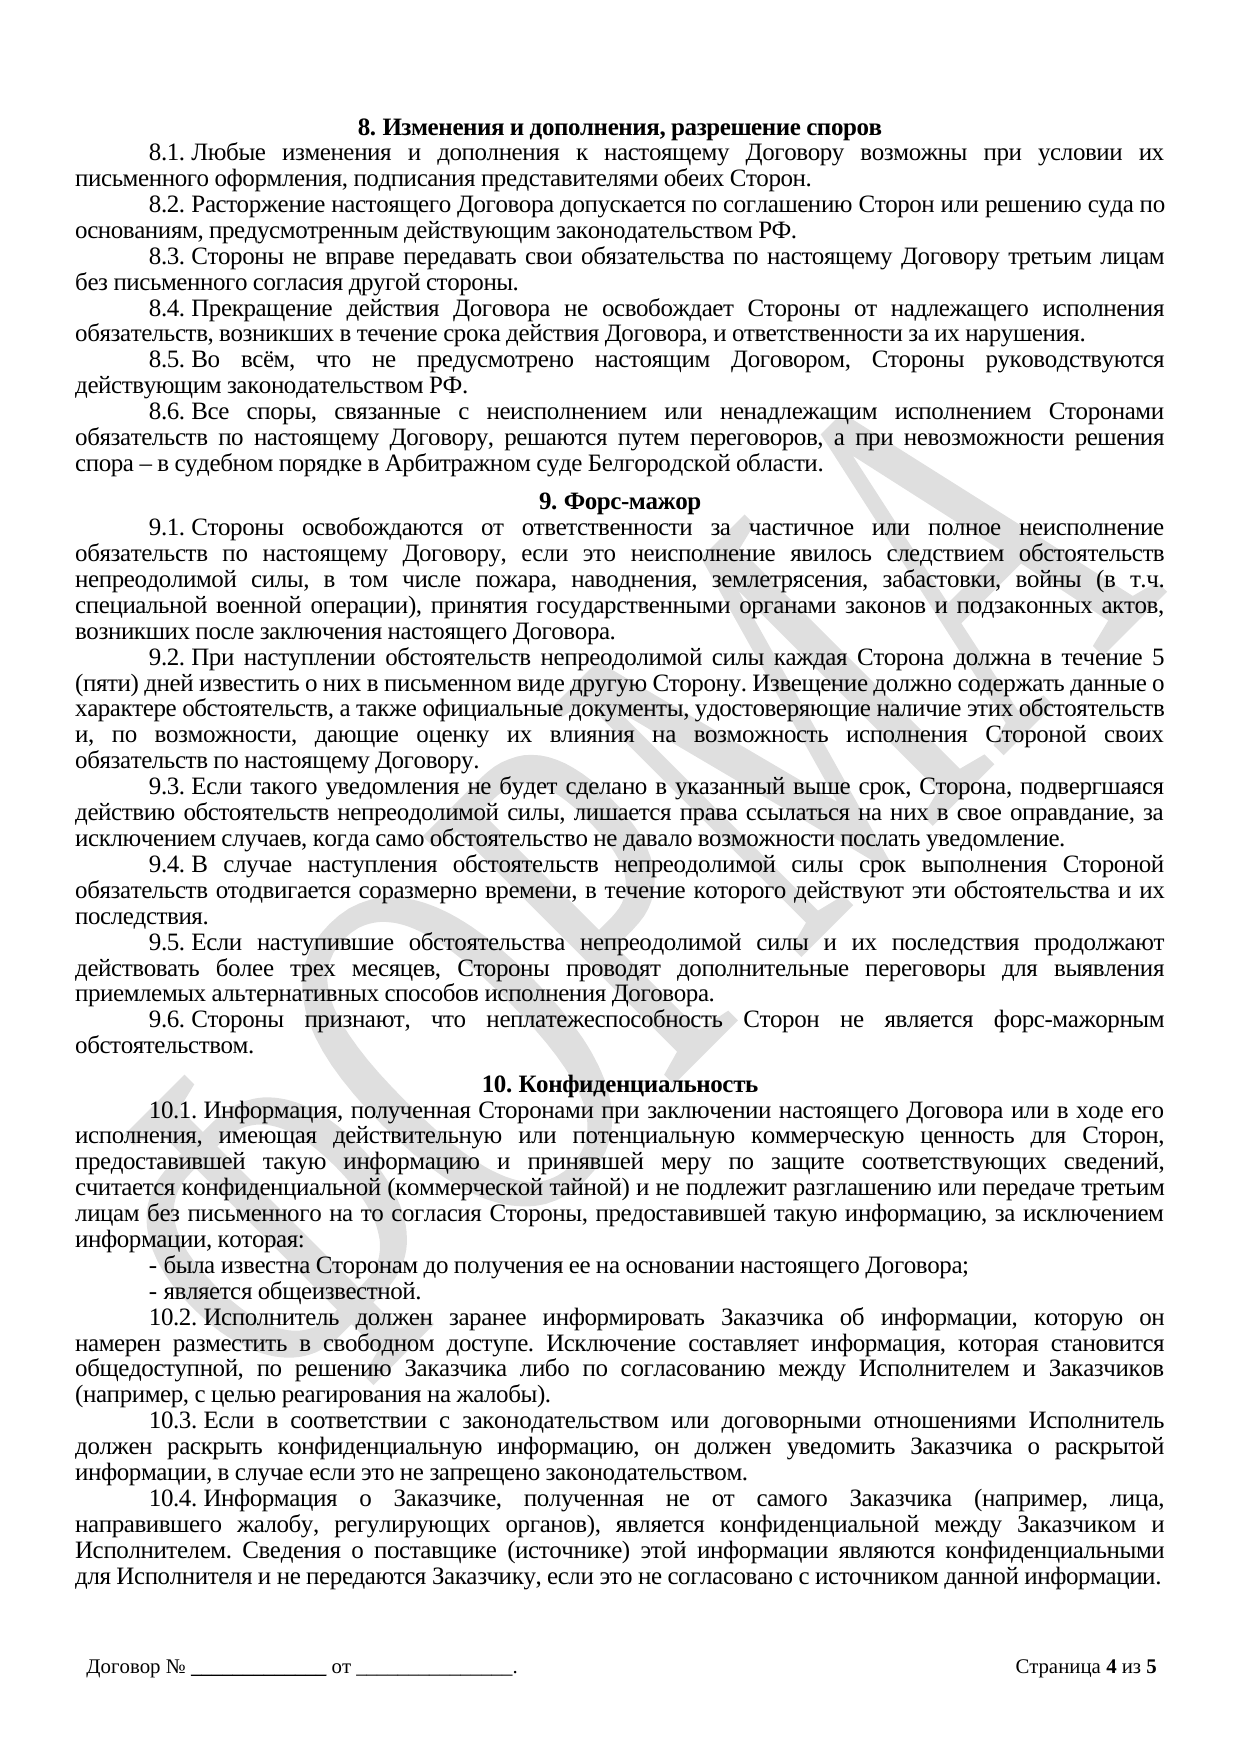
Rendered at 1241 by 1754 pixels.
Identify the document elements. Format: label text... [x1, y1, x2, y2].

text 10.2. Исполнитель должен заранее информировать Заказчика об информации, которую он намерен разместить в свободном доступе. Исключение составляет информация, которая становится общедоступной, по решению Заказчика либо по согласованию между Исполнителем и Заказчиков (например, с целью реагирования на жалобы). [75, 1304, 1165, 1408]
text 8.4. Прекращение действия Договора не освобождает Стороны от надлежащего исполнения обязательств, возникших в течение срока действия Договора, и ответственности за их нарушения. [75, 295, 1165, 347]
text - была известна Сторонам до получения ее на основании настоящего Договора; [75, 1253, 1165, 1279]
text 10.1. Информация, полученная Сторонами при заключении настоящего Договора или в ходе его исполнения, имеющая действительную или потенциальную коммерческую ценность для Сторон, предоставившей такую информацию и принявшей меру по защите соответствующих сведений, считается конфиденциальной (коммерческой тайной) и не подлежит разглашению или передаче третьим лицам без письменного на то согласия Стороны, предоставившей такую информацию, за исключением информации, которая: [75, 1097, 1165, 1253]
text 10. Конфиденциальность [75, 1072, 1165, 1097]
text 8.6. Все споры, связанные с неисполнением или ненадлежащим исполнением Сторонами обязательств по настоящему Договору, решаются путем переговоров, а при невозможности решения спора – в судебном порядке в Арбитражном суде Белгородской области. [75, 399, 1165, 477]
text 10.4. Информация о Заказчике, полученная не от самого Заказчика (например, лица, направившего жалобу, регулирующих органов), является конфиденциальной между Заказчиком и Исполнителем. Сведения о поставщике (источнике) этой информации являются конфиденциальными для Исполнителя и не передаются Заказчику, если это не согласовано с источником данной информации. [75, 1486, 1165, 1589]
text 9.5. Если наступившие обстоятельства непреодолимой силы и их последствия продолжают действовать более трех месяцев, Стороны проводят дополнительные переговоры для выявления приемлемых альтернативных способов исполнения Договора. [75, 929, 1165, 1007]
text 9.3. Если такого уведомления не будет сделано в указанный выше срок, Сторона, подвергшаяся действию обстоятельств непреодолимой силы, лишается права ссылаться на них в свое оправдание, за исключением случаев, когда само обстоятельство не давало возможности послать уведомление. [75, 774, 1165, 852]
text 9. Форс-мажор [75, 489, 1165, 515]
text - является общеизвестной. [75, 1279, 1165, 1304]
text 8.3. Стороны не вправе передавать свои обязательства по настоящему Договору третьим лицам без письменного согласия другой стороны. [75, 244, 1165, 295]
text 8.2. Расторжение настоящего Договора допускается по соглашению Сторон или решению суда по основаниям, предусмотренным действующим законодательством РФ. [75, 192, 1165, 244]
text 8. Изменения и дополнения, разрешение споров [75, 114, 1165, 140]
text 9.4. В случае наступления обстоятельств непреодолимой силы срок выполнения Стороной обязательств отодвигается соразмерно времени, в течение которого действуют эти обстоятельства и их последствия. [75, 852, 1165, 929]
text 10.3. Если в соответствии с законодательством или договорными отношениями Исполнитель должен раскрыть конфиденциальную информацию, он должен уведомить Заказчика о раскрытой информации, в случае если это не запрещено законодательством. [75, 1408, 1165, 1486]
text 8.1. Любые изменения и дополнения к настоящему Договору возможны при условии их письменного оформления, подписания представителями обеих Сторон. [75, 140, 1165, 192]
text 9.6. Стороны признают, что неплатежеспособность Сторон не является форс-мажорным обстоятельством. [75, 1007, 1165, 1059]
text 9.1. Стороны освобождаются от ответственности за частичное или полное неисполнение обязательств по настоящему Договору, если это неисполнение явилось следствием обстоятельств непреодолимой силы, в том числе пожара, наводнения, землетрясения, забастовки, войны (в т.ч. специальной военной операции), принятия государственными органами законов и подзаконных актов, возникших после заключения настоящего Договора. [75, 515, 1165, 644]
text 8.5. Во всём, что не предусмотрено настоящим Договором, Стороны руководствуются действующим законодательством РФ. [75, 347, 1165, 399]
text 9.2. При наступлении обстоятельств непреодолимой силы каждая Сторона должна в течение 5 (пяти) дней известить о них в письменном виде другую Сторону. Извещение должно содержать данные о характере обстоятельств, а также официальные документы, удостоверяющие наличие этих обстоятельств и, по возможности, дающие оценку их влияния на возможность исполнения Стороной своих обязательств по настоящему Договору. [75, 644, 1165, 774]
